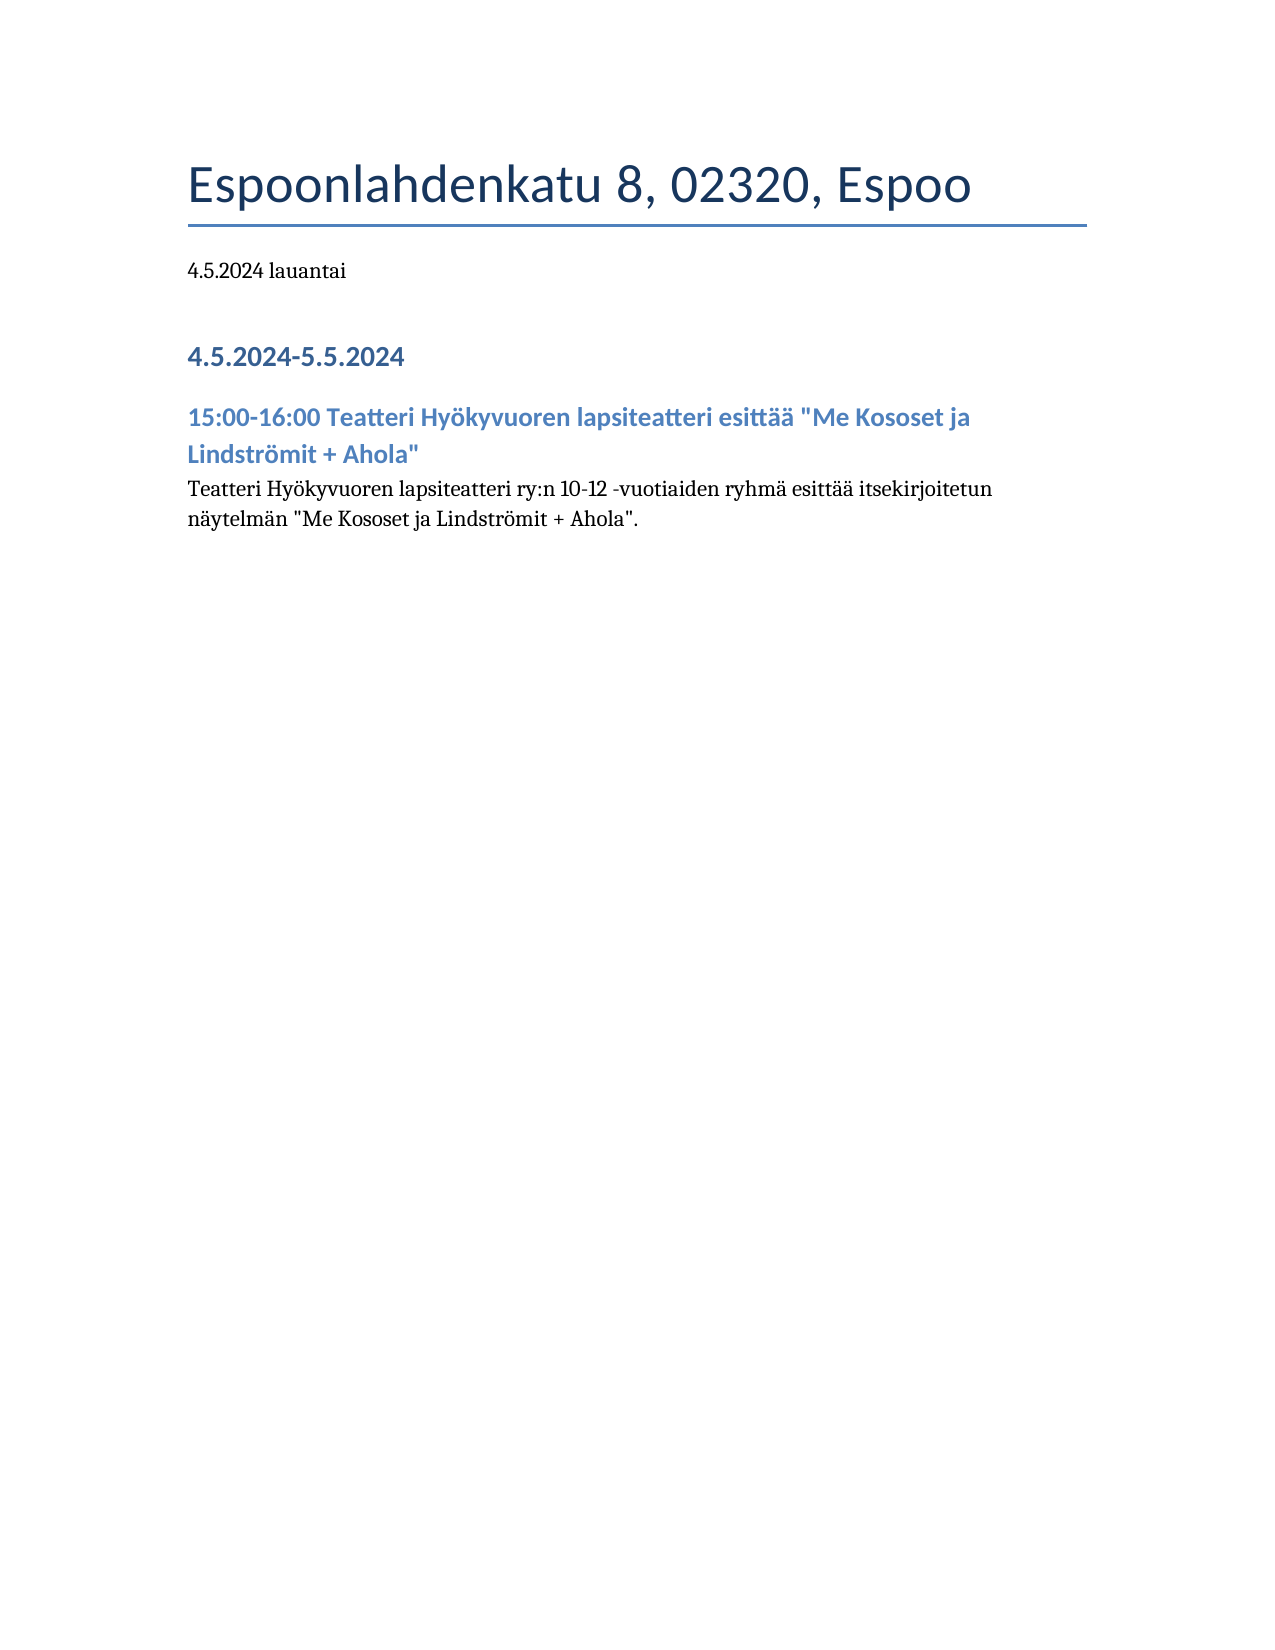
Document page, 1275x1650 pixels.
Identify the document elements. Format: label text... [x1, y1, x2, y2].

text Teatteri Hyökyvuoren lapsiteatteri ry:n 10-12 -vuotiaiden ryhmä esittää itsekirjoitetun näytelmän "Me Kososet ja Lindströmit + Ahola". [187, 476, 1087, 532]
subtitle 4.5.2024-5.5.2024 [187, 338, 1087, 374]
subtitle 15:00-16:00 Teatteri Hyökyvuoren lapsiteatteri esittää "Me Kososet ja Lindströmit + Ahola" [187, 400, 1087, 471]
text 4.5.2024 lauantai [187, 258, 1087, 284]
title Espoonlahdenkatu 8, 02320, Espoo [187, 150, 1087, 227]
